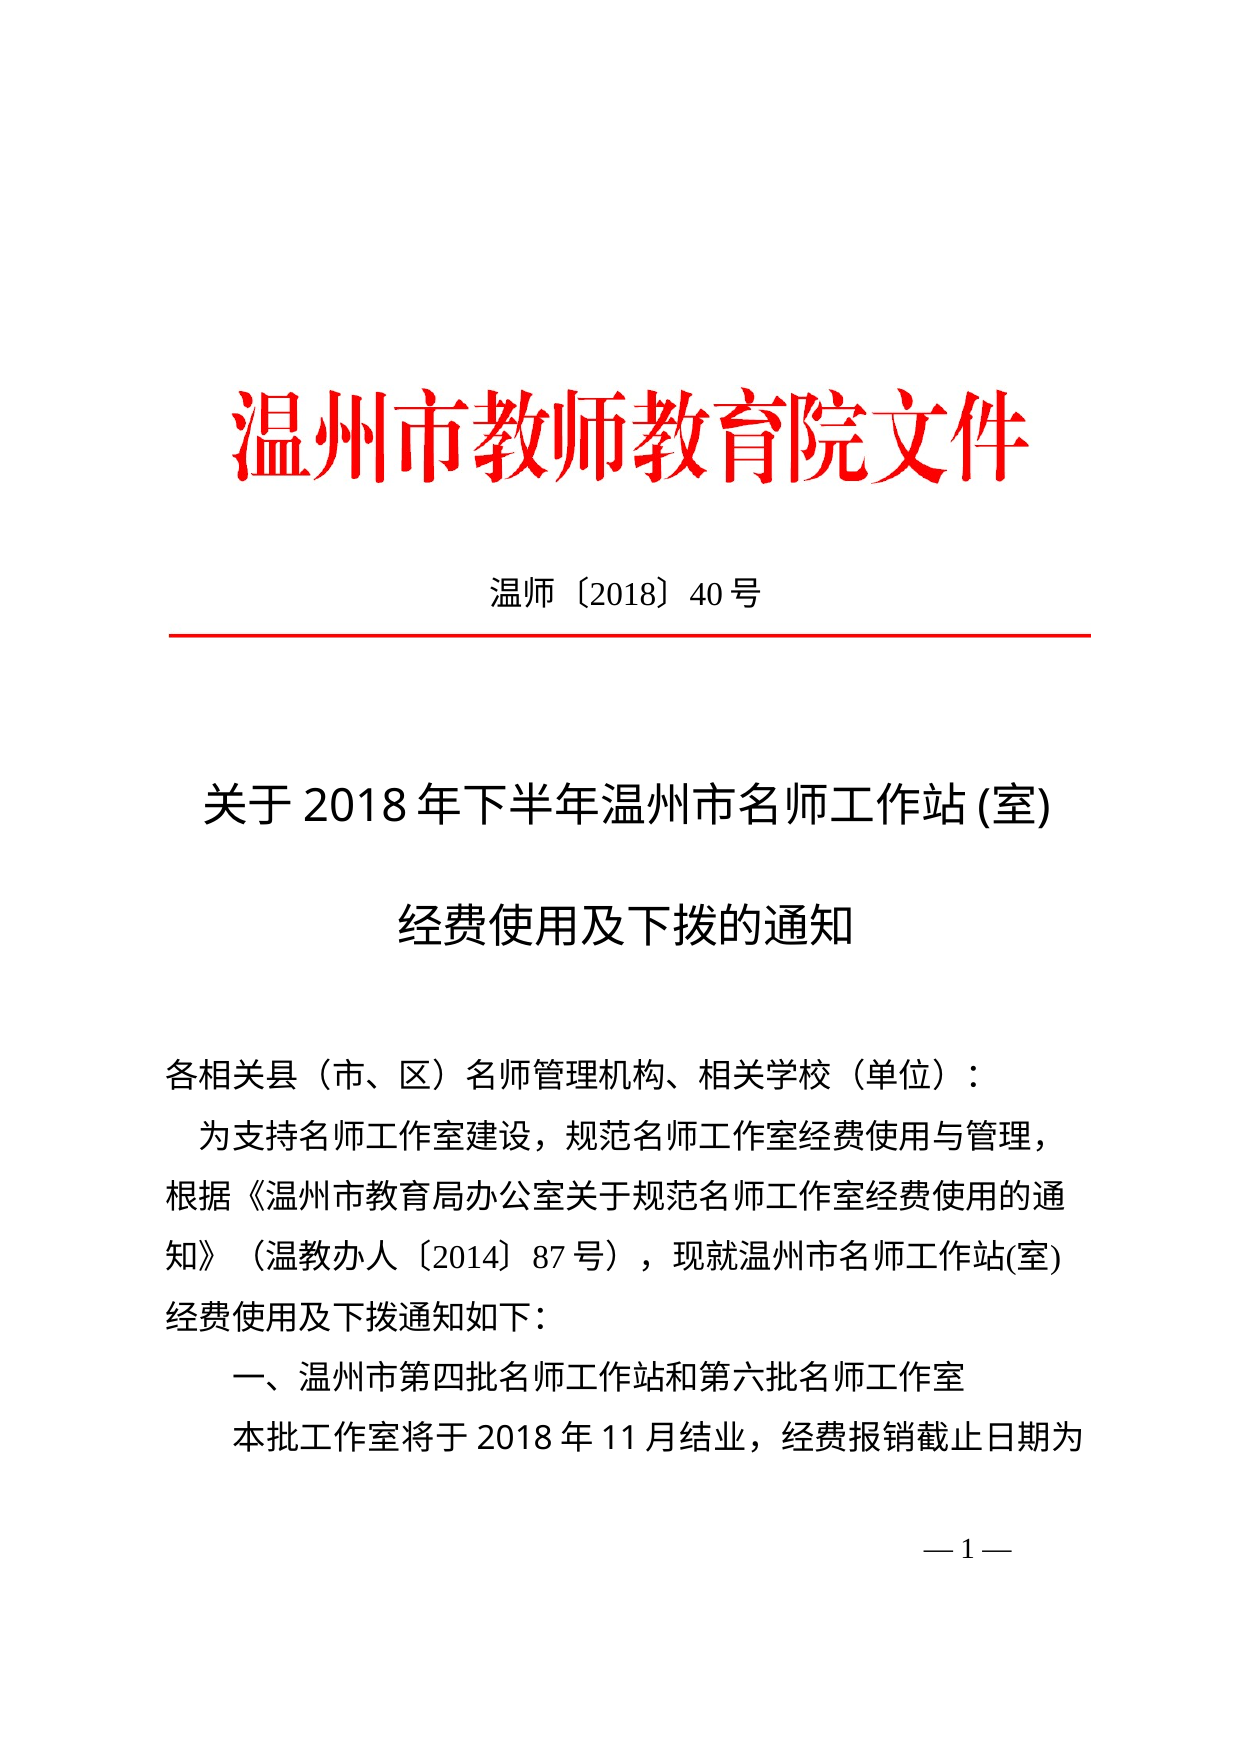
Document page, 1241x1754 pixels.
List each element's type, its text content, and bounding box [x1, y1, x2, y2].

text 经费使用及下拨的通知 [165, 862, 1087, 983]
text 各相关县（市、区）名师管理机构、相关学校（单位）： [165, 1043, 1087, 1103]
picture [168, 385, 1091, 638]
text 关于2018年下半年温州市名师工作站 (室) [165, 742, 1087, 862]
text 温师〔2018〕40号 [165, 561, 1087, 621]
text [165, 1405, 1087, 1465]
text 一、温州市第四批名师工作站和第六批名师工作室 [165, 1345, 1087, 1405]
text 为支持名师工作室建设，规范名师工作室经费使用与管理，根据《温州市教育局办公室关于规范名师工作室经费使用的通知》（温教办人〔2014〕87号），现就温州市名师工作站(室)经费使用及下拨通知如下： [165, 1103, 1087, 1345]
